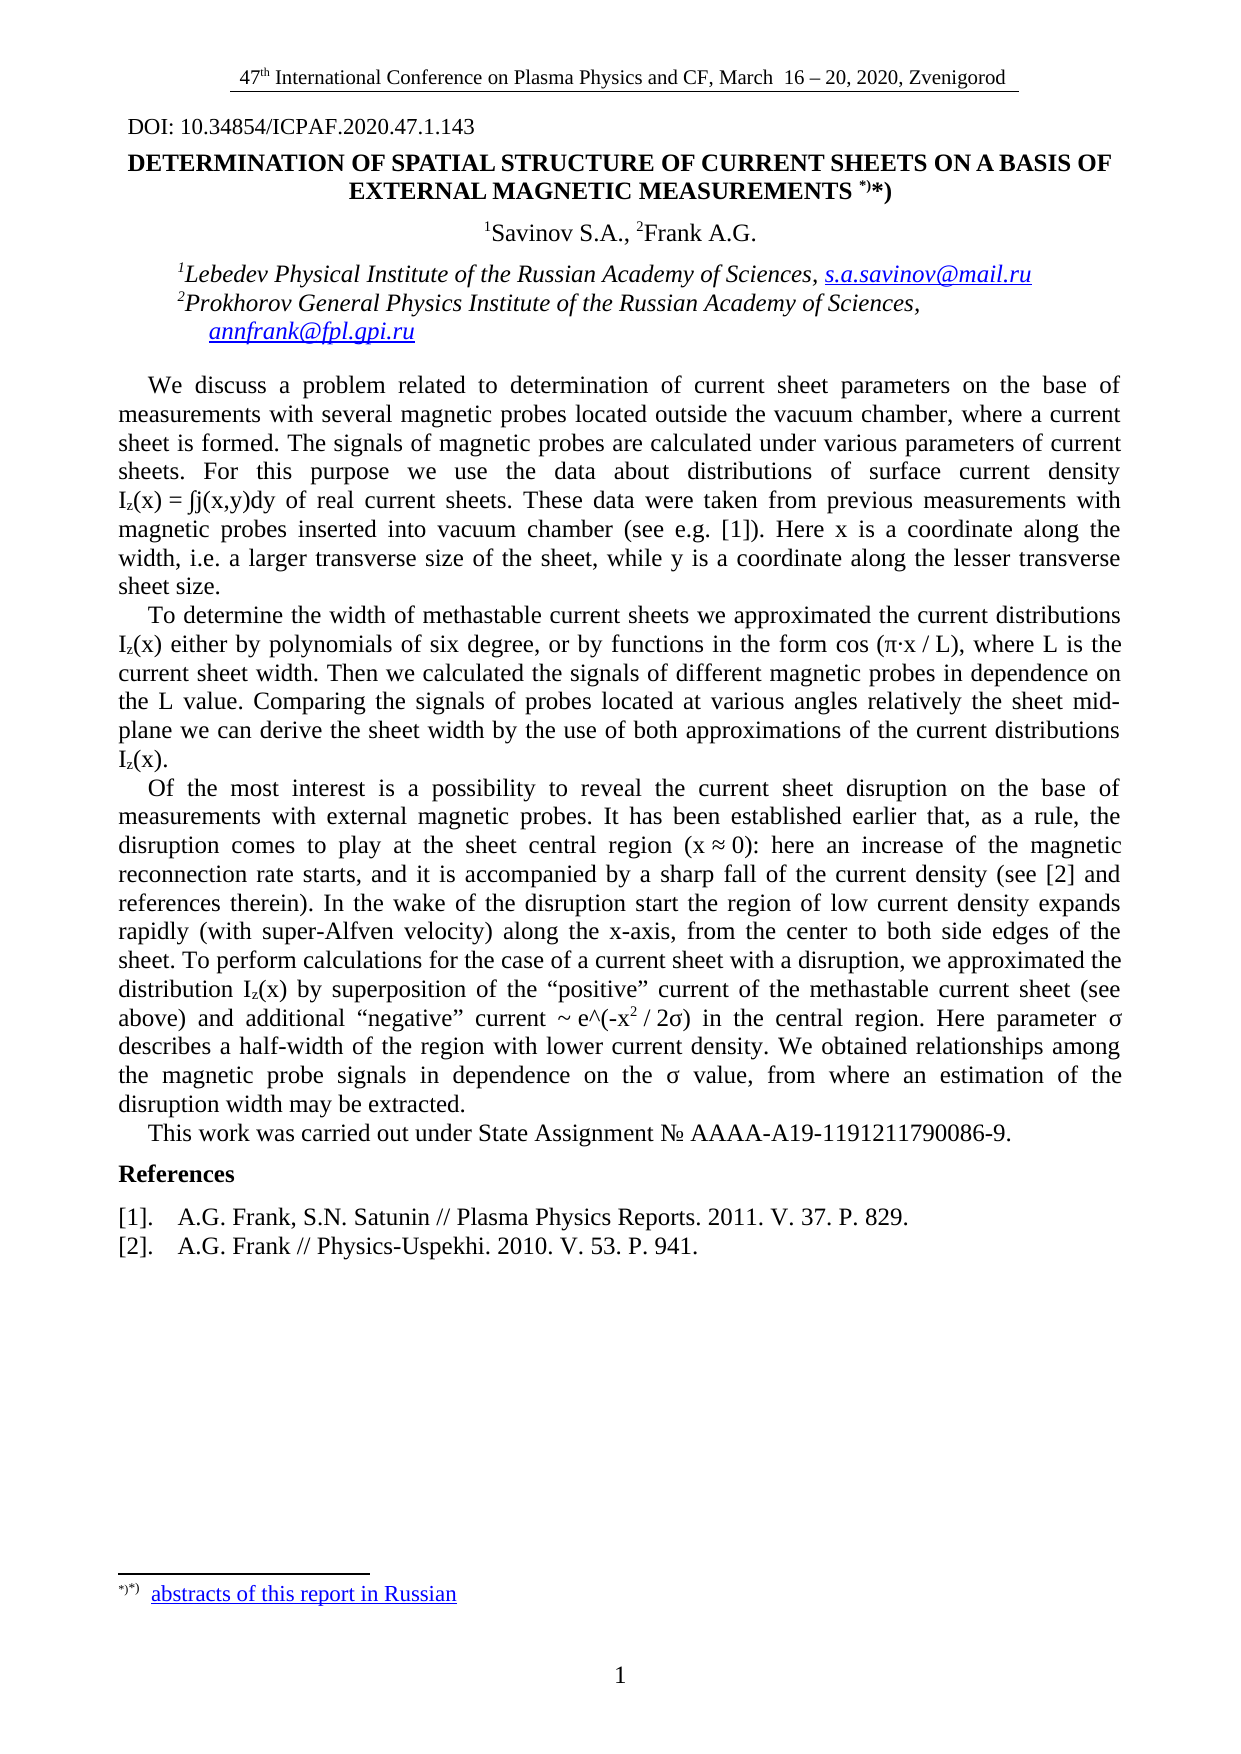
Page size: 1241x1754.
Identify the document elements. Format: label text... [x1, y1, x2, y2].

text Of the most interest is a possibility to reveal the current sheet disruption on the base of measurements with external magnetic probes. It has been established earlier that, as a rule, the disruption comes to play at the sheet central region (x ≈ 0): here an increase of the magnetic reconnection rate starts, and it is accompanied by a sharp fall of the current density (see [2] and references therein). In the wake of the disruption start the region of low current density expands rapidly (with super-Alfven velocity) along the x-axis, from the center to both side edges of the sheet. To perform calculations for the case of a current sheet with a disruption, we approximated the distribution Iz(x) by superposition of the “positive” current of the methastable current sheet (see above) and additional “negative” current ~ e^(-x2 / 2σ) in the central region. Here parameter σ describes a half-width of the region with lower current density. We obtained relationships among the magnetic probe signals in dependence on the σ value, from where an estimation of the disruption width may be extracted. [118, 773, 1122, 1118]
text 1Lebedev Physical Institute of the Russian Academy of Sciences, s.a.savinov@mail.ru 2Prokhorov General Physics Institute of the Russian Academy of Sciences, annfrank@fpl.gpi.ru [177, 259, 1122, 345]
text A.G. Frank // Physics-Uspekhi. 2010. V. 53. P. 941. [118, 1231, 1122, 1260]
text A.G. Frank, S.N. Satunin // Plasma Physics Reports. 2011. V. 37. P. 829. [118, 1202, 1122, 1231]
text We discuss a problem related to determination of current sheet parameters on the base of measurements with several magnetic probes located outside the vacuum chamber, where a current sheet is formed. The signals of magnetic probes are calculated under various parameters of current sheets. For this purpose we use the data about distributions of surface current density Iz(x) = ∫j(x,y)dy of real current sheets. These data were taken from previous measurements with magnetic probes inserted into vacuum chamber (see e.g. [1]). Here x is a coordinate along the width, i.e. a larger transverse size of the sheet, while y is a coordinate along the lesser transverse sheet size. [118, 370, 1122, 600]
title References [118, 1159, 1122, 1188]
text To determine the width of methastable current sheets we approximated the current distributions Iz(x) either by polynomials of six degree, or by functions in the form cos (π∙x / L), where L is the current sheet width. Then we calculated the signals of different magnetic probes in dependence on the L value. Comparing the signals of probes located at various angles relatively the sheet mid-plane we can derive the sheet width by the use of both approximations of the current distributions Iz(x). [118, 600, 1122, 773]
text 1Savinov S.A., 2Frank A.G. [159, 218, 1081, 246]
text This work was carried out under State Assignment № АААА-А19-1191211790086-9. [118, 1118, 1122, 1146]
title Determination of spatial structure of current sheets on a basis of external magnetic measurements *) [118, 148, 1122, 205]
